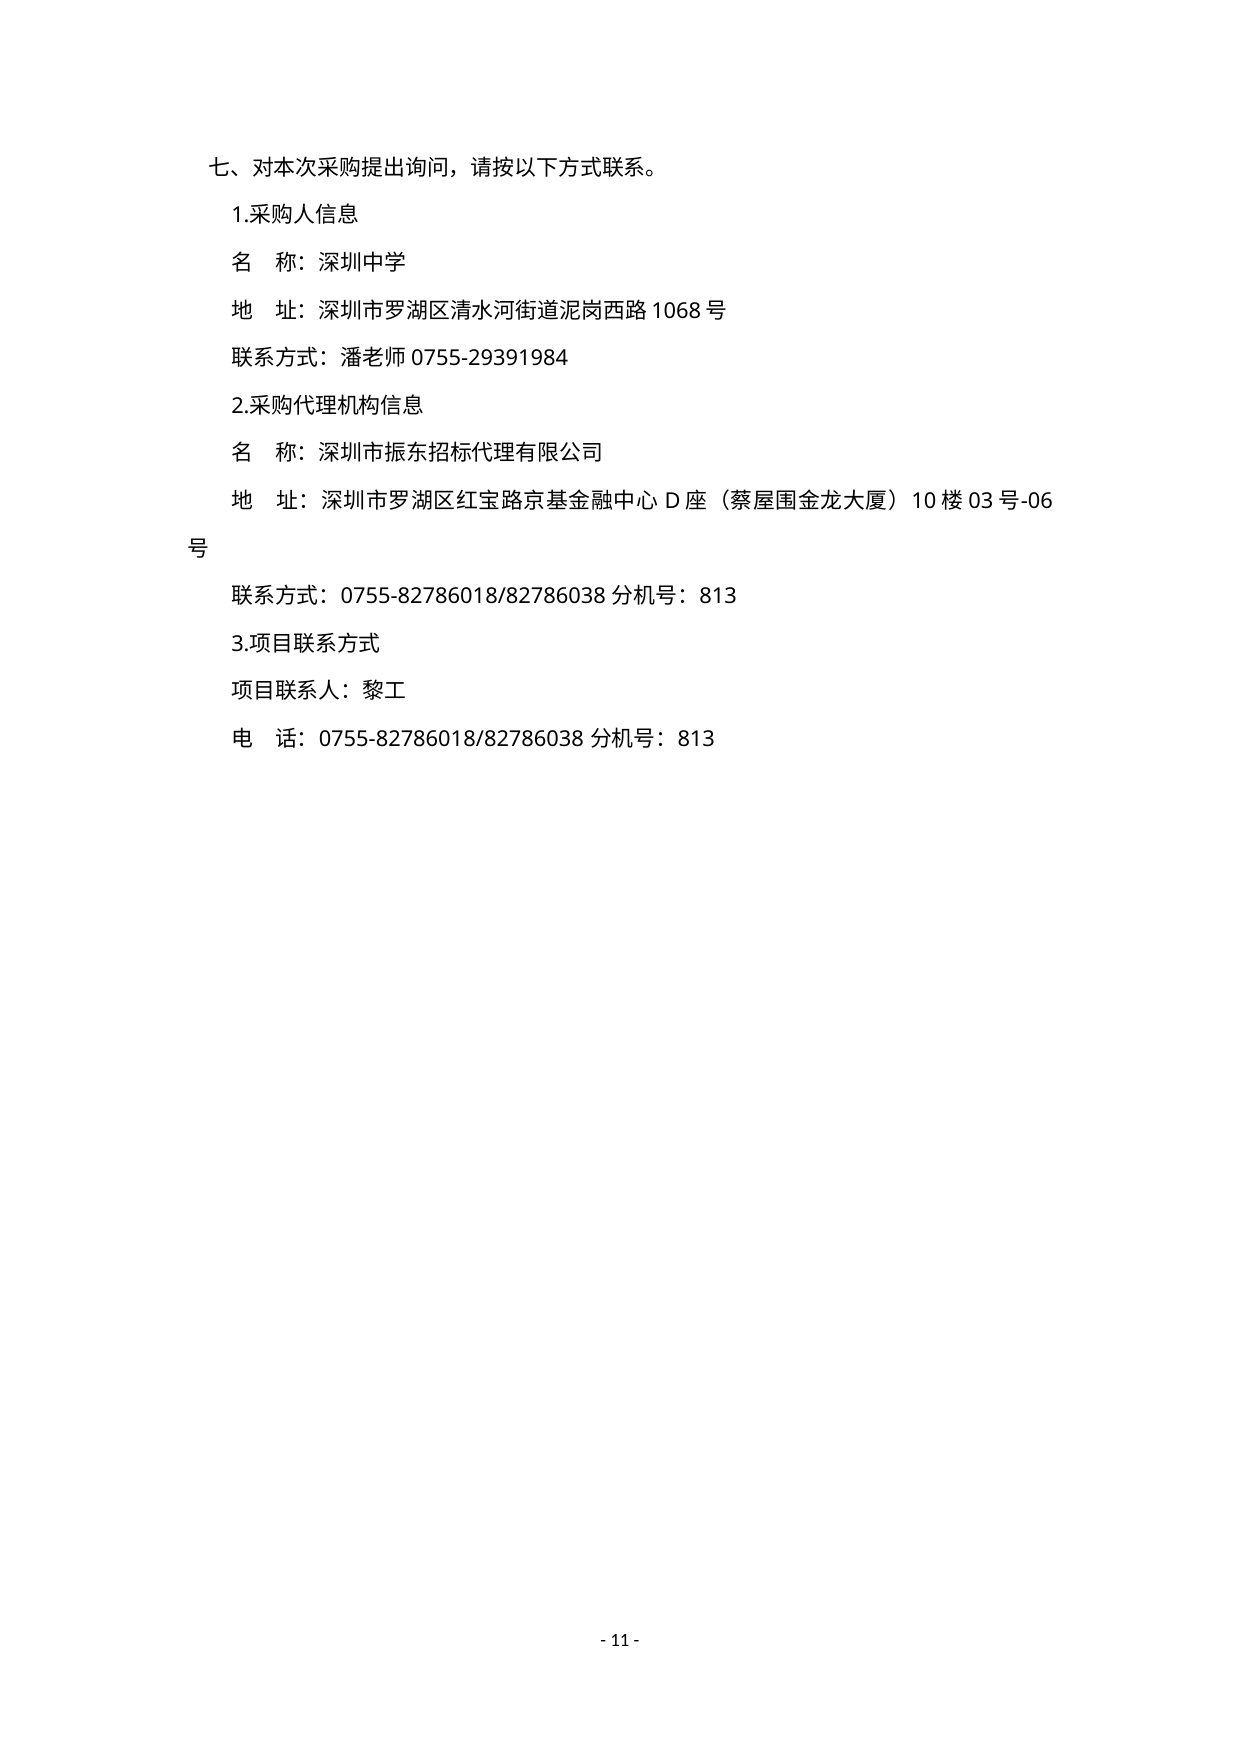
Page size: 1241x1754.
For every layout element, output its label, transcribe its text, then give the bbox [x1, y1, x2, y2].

text 2.采购代理机构信息 [187, 388, 1053, 419]
text 1.采购人信息 [187, 197, 1053, 229]
text 名 称：深圳市振东招标代理有限公司 [187, 435, 1053, 467]
text 电 话：0755-82786018/82786038 分机号：813 [187, 721, 1053, 752]
text 联系方式：0755-82786018/82786038 分机号：813 [187, 578, 1053, 610]
text 3.项目联系方式 [187, 626, 1053, 657]
text 联系方式：潘老师 0755-29391984 [187, 340, 1053, 372]
subtitle 七、对本次采购提出询问，请按以下方式联系。 [187, 150, 1053, 182]
text 项目联系人：黎工 [187, 673, 1053, 705]
text 地 址：深圳市罗湖区红宝路京基金融中心D座（蔡屋围金龙大厦）10楼03号-06号 [187, 483, 1053, 562]
text 地 址：深圳市罗湖区清水河街道泥岗西路1068号 [187, 293, 1053, 324]
text 名 称：深圳中学 [187, 245, 1053, 277]
